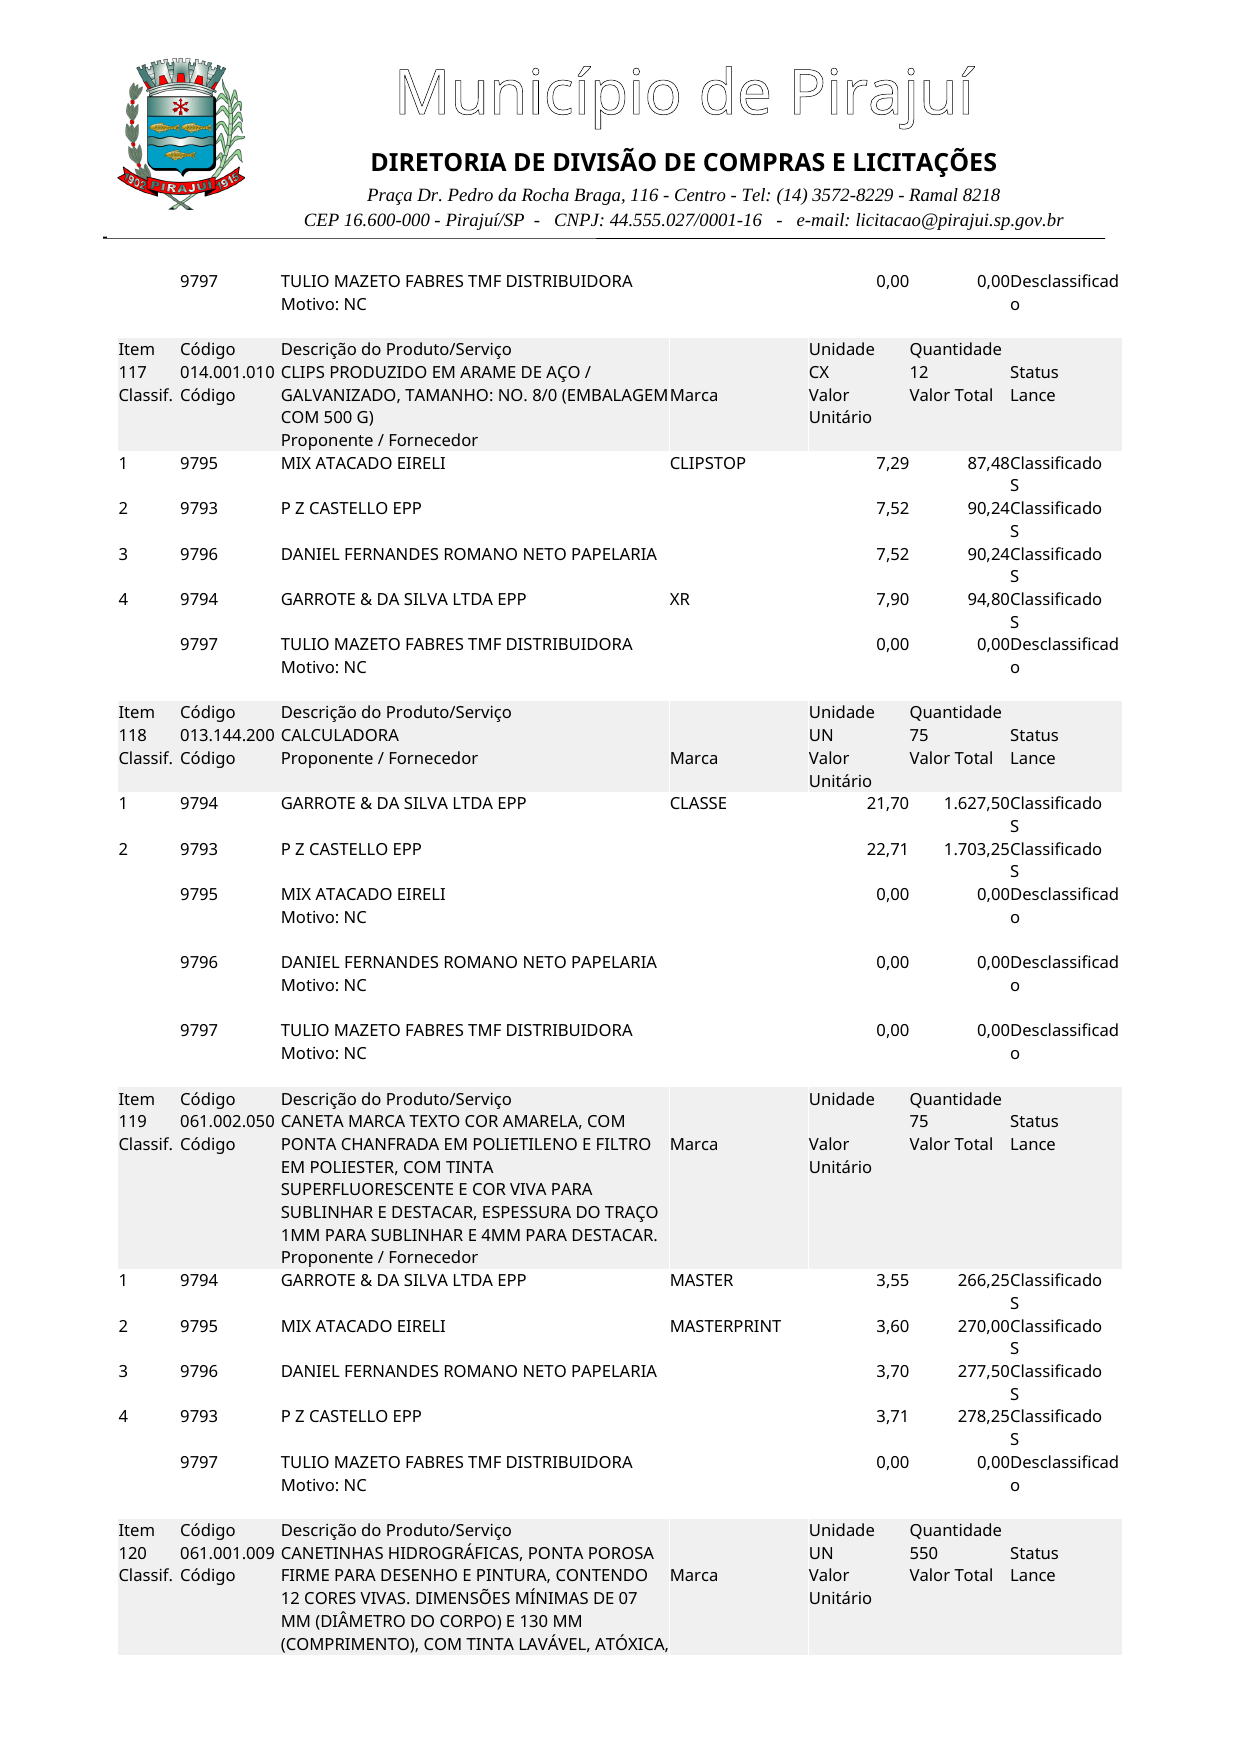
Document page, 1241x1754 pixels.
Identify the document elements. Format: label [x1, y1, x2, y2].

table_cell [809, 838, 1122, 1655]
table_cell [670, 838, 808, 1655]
picture [117, 58, 245, 210]
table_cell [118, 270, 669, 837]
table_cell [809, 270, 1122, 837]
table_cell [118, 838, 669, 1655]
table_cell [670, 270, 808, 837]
